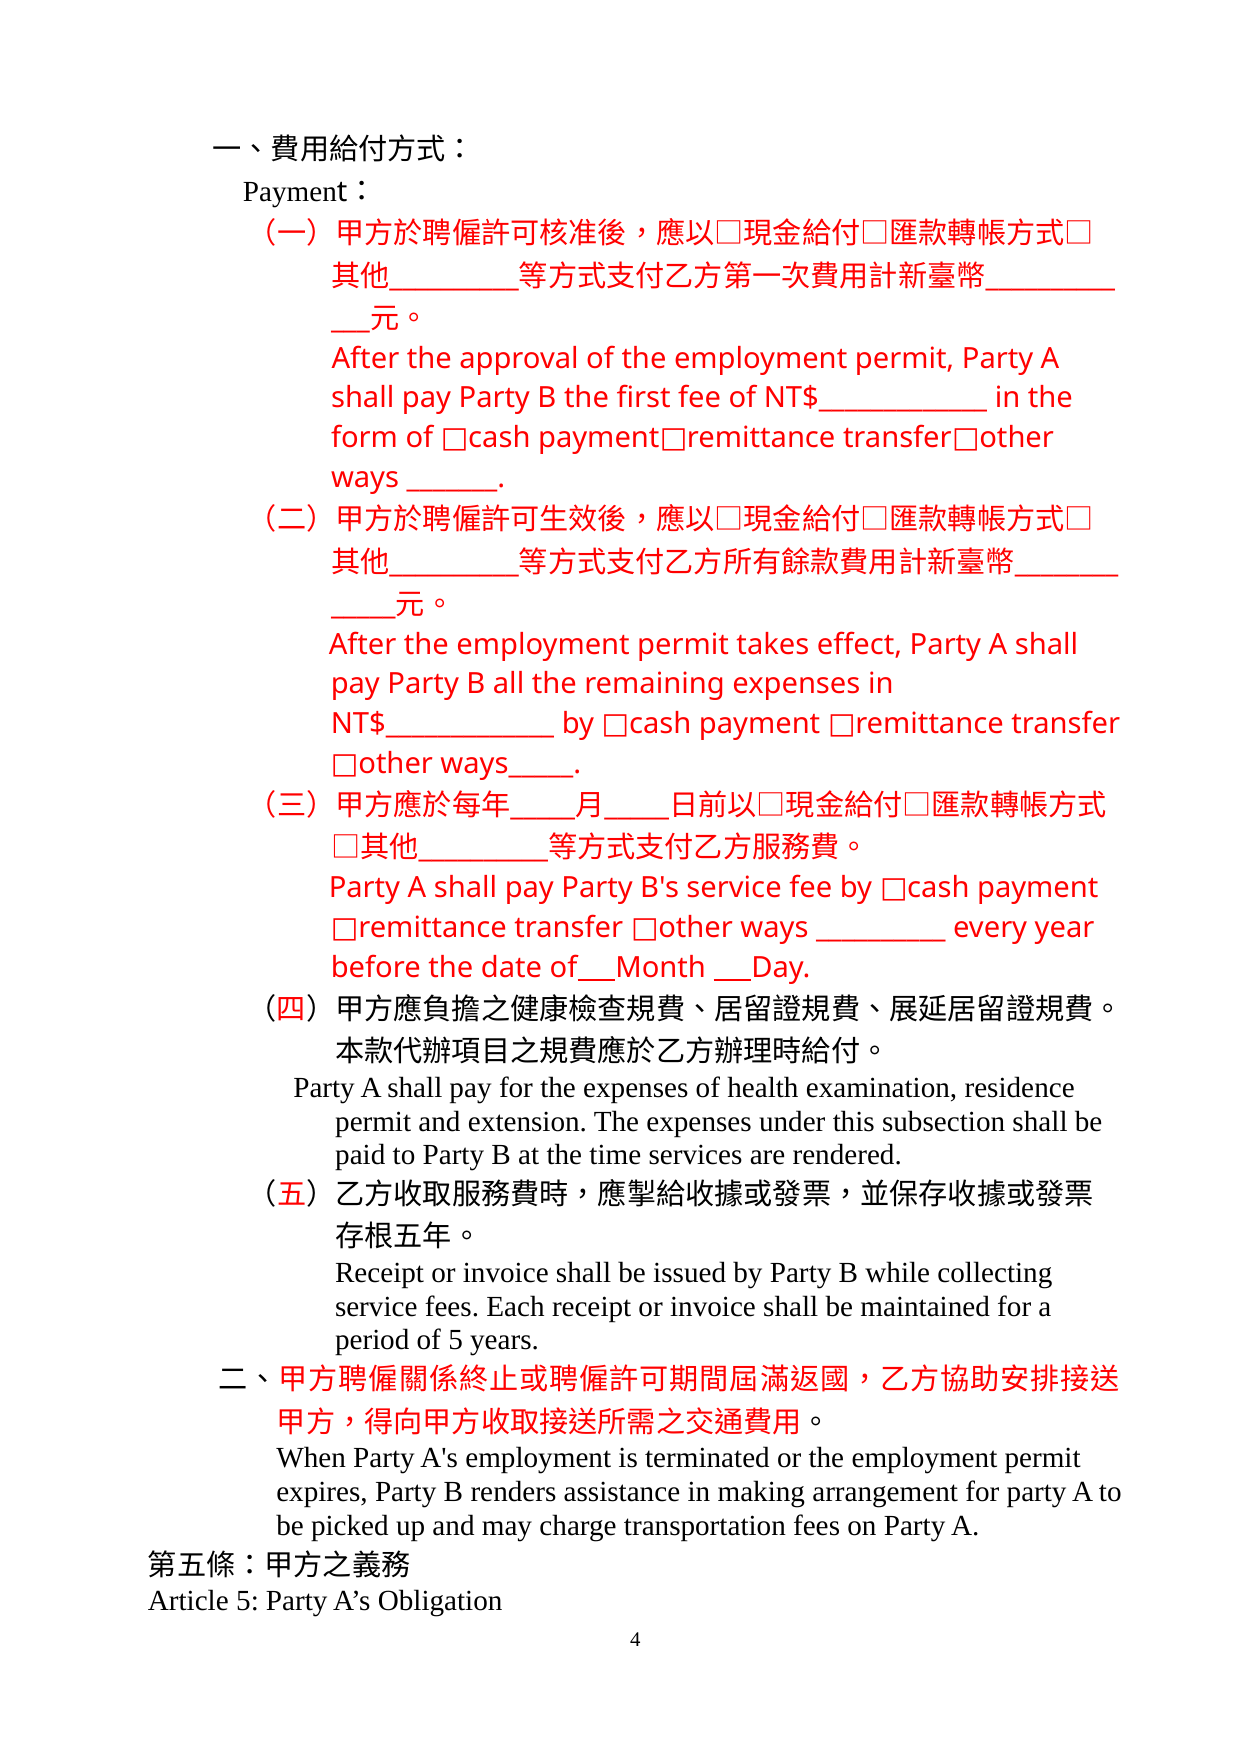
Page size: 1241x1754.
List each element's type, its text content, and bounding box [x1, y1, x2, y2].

text When Party A's employment is terminated or the employment permit expires, Party B renders assistance in making arrangement for party A to be picked up and may charge transportation fees on Party A. [276, 1441, 1122, 1541]
text After the approval of the employment permit, Party A shall pay Party B the first fee of NT$_____________ in the form of □cash payment□remittance transfer□other ways _______. [331, 337, 1122, 496]
text After the employment permit takes effect, Party A shall pay Party B all the remaining expenses in NT$_____________ by □cash payment □remittance transfer □other ways_____. [328, 623, 1122, 782]
text Article 5: Party A’s Obligation [148, 1583, 1122, 1617]
text （二）甲方於聘僱許可生效後，應以□現金給付□匯款轉帳方式□其他__________等方式支付乙方所有餘款費用計新臺幣_____________元。 [248, 496, 1122, 623]
text 二、甲方聘僱關係終止或聘僱許可期間屆滿返國，乙方協助安排接送甲方，得向甲方收取接送所需之交通費用。 [218, 1356, 1122, 1441]
text Party A shall pay Party B's service fee by □cash payment □remittance transfer □other ways __________ every year before the date of Month Day. [328, 866, 1122, 986]
text （三）甲方應於每年_____月_____日前以□現金給付□匯款轉帳方式□其他__________等方式支付乙方服務費。 [248, 782, 1122, 866]
text Party A shall pay for the expenses of health examination, residence permit and extension. The expenses under this subsection shall be paid to Party B at the time services are rendered. [247, 1070, 1122, 1171]
text 第五條：甲方之義務 [148, 1541, 1122, 1583]
text Payment： [198, 168, 1122, 210]
text Receipt or invoice shall be issued by Party B while collecting service fees. Each receipt or invoice shall be maintained for a period of 5 years. [335, 1255, 1122, 1356]
text （四）甲方應負擔之健康檢查規費、居留證規費、展延居留證規費。本款代辦項目之規費應於乙方辦理時給付。 [247, 986, 1122, 1070]
text （一）甲方於聘僱許可核准後，應以□現金給付□匯款轉帳方式□其他__________等方式支付乙方第一次費用計新臺幣_____________元。 [248, 210, 1122, 337]
text （五）乙方收取服務費時，應掣給收據或發票，並保存收據或發票存根五年。 [248, 1171, 1122, 1255]
text 一、費用給付方式： [198, 125, 1122, 168]
